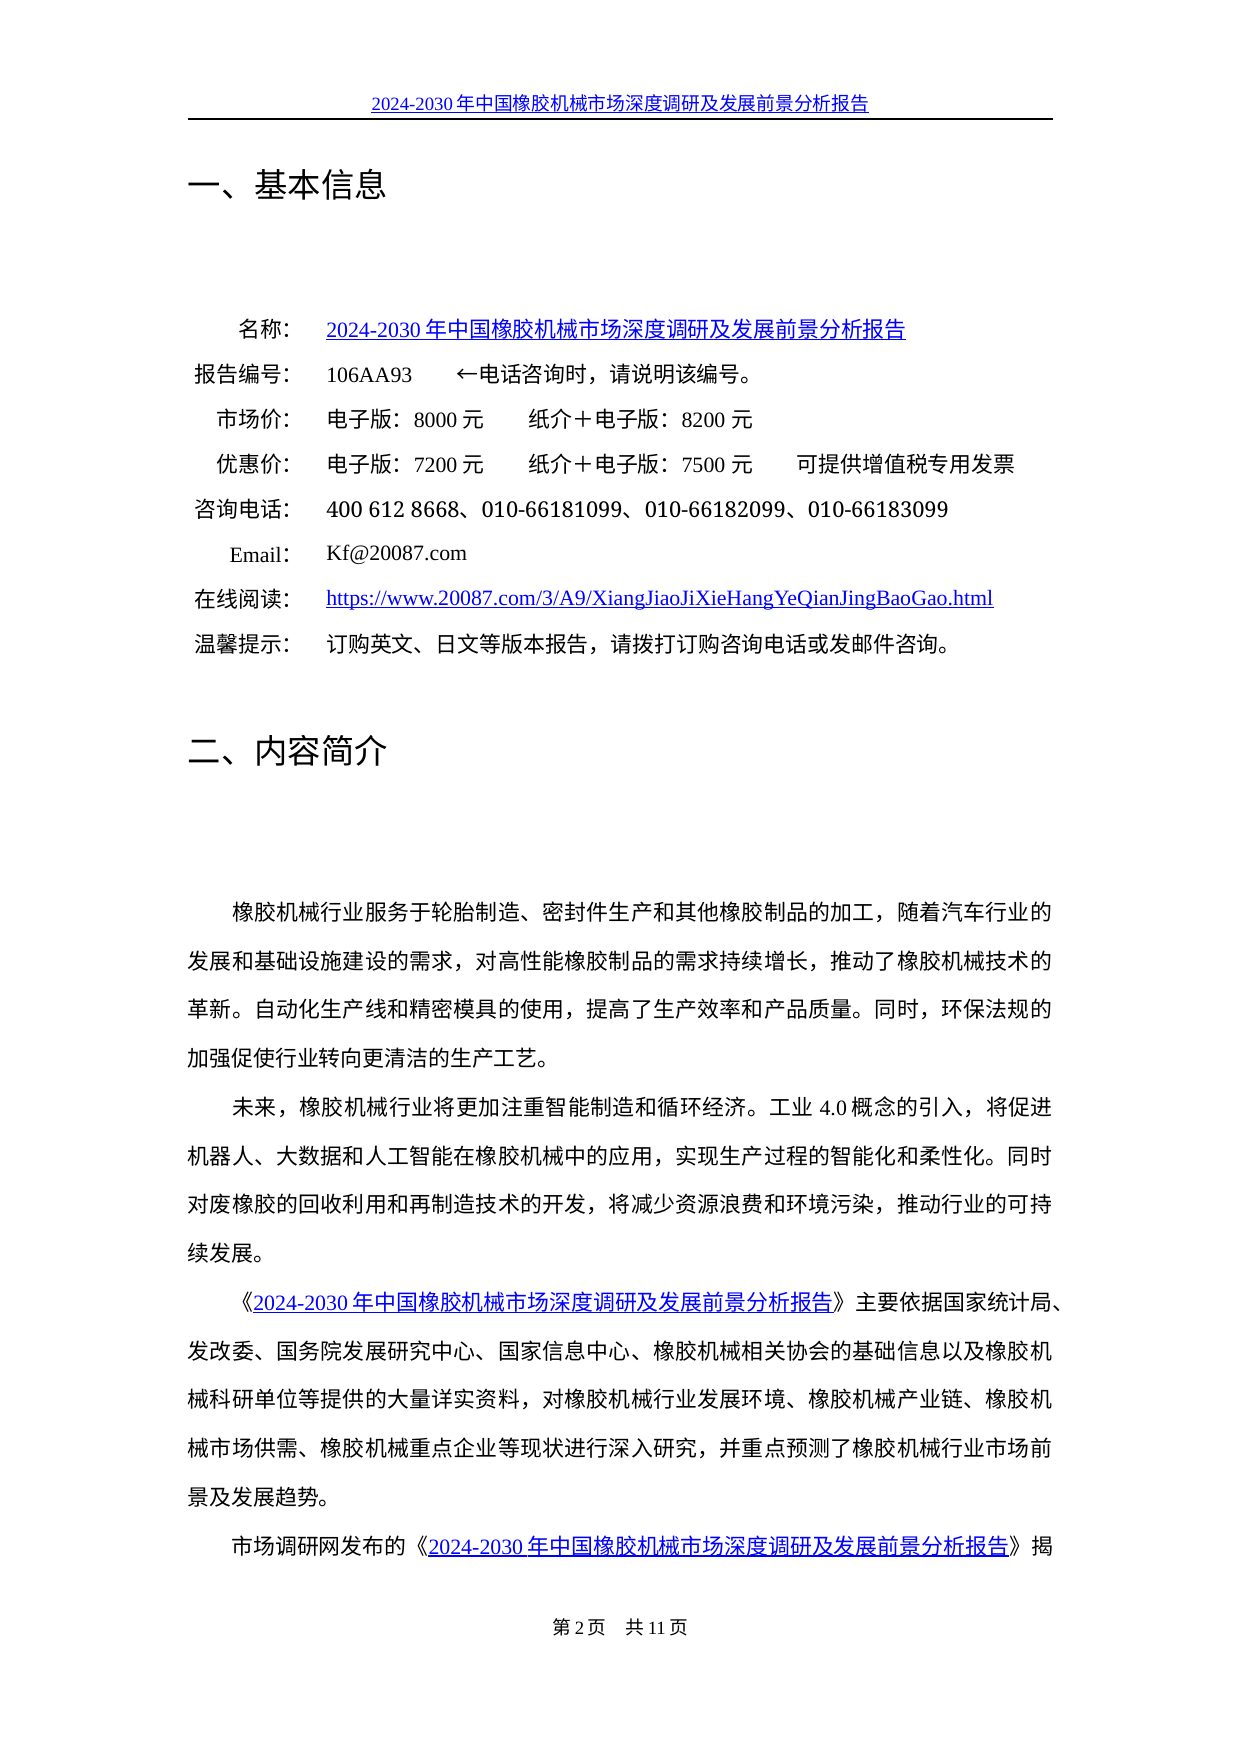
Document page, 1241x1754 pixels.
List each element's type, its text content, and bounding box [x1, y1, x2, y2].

title 一、基本信息 [187, 150, 1053, 215]
table_cell [315, 582, 1073, 627]
table_cell Email： [167, 537, 315, 582]
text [187, 894, 1053, 1561]
table_cell 咨询电话： [167, 492, 315, 537]
table_cell 在线阅读： [167, 582, 315, 627]
table_cell 市场价： [167, 402, 315, 447]
table_cell 电子版：7200 元 纸介＋电子版：7500 元 可提供增值税专用发票 [315, 447, 1073, 492]
title 二、内容简介 [187, 717, 1053, 782]
table_header 2024-2030年中国橡胶机械市场深度调研及发展前景分析报告 [315, 312, 1073, 357]
table_cell 400 612 8668、010-66181099、010-66182099、010-66183099 [315, 492, 1073, 537]
table_cell 优惠价： [167, 447, 315, 492]
table_cell 报告编号： [167, 357, 315, 402]
table_cell 电子版：8000 元 纸介＋电子版：8200 元 [315, 402, 1073, 447]
table_cell 订购英文、日文等版本报告，请拨打订购咨询电话或发邮件咨询。 [315, 627, 1073, 672]
table_cell 温馨提示： [167, 627, 315, 672]
table_cell 106AA93 ←电话咨询时，请说明该编号。 [315, 357, 1073, 402]
table_header 名称： [167, 312, 315, 357]
table_cell Kf@20087.com [315, 537, 1073, 582]
